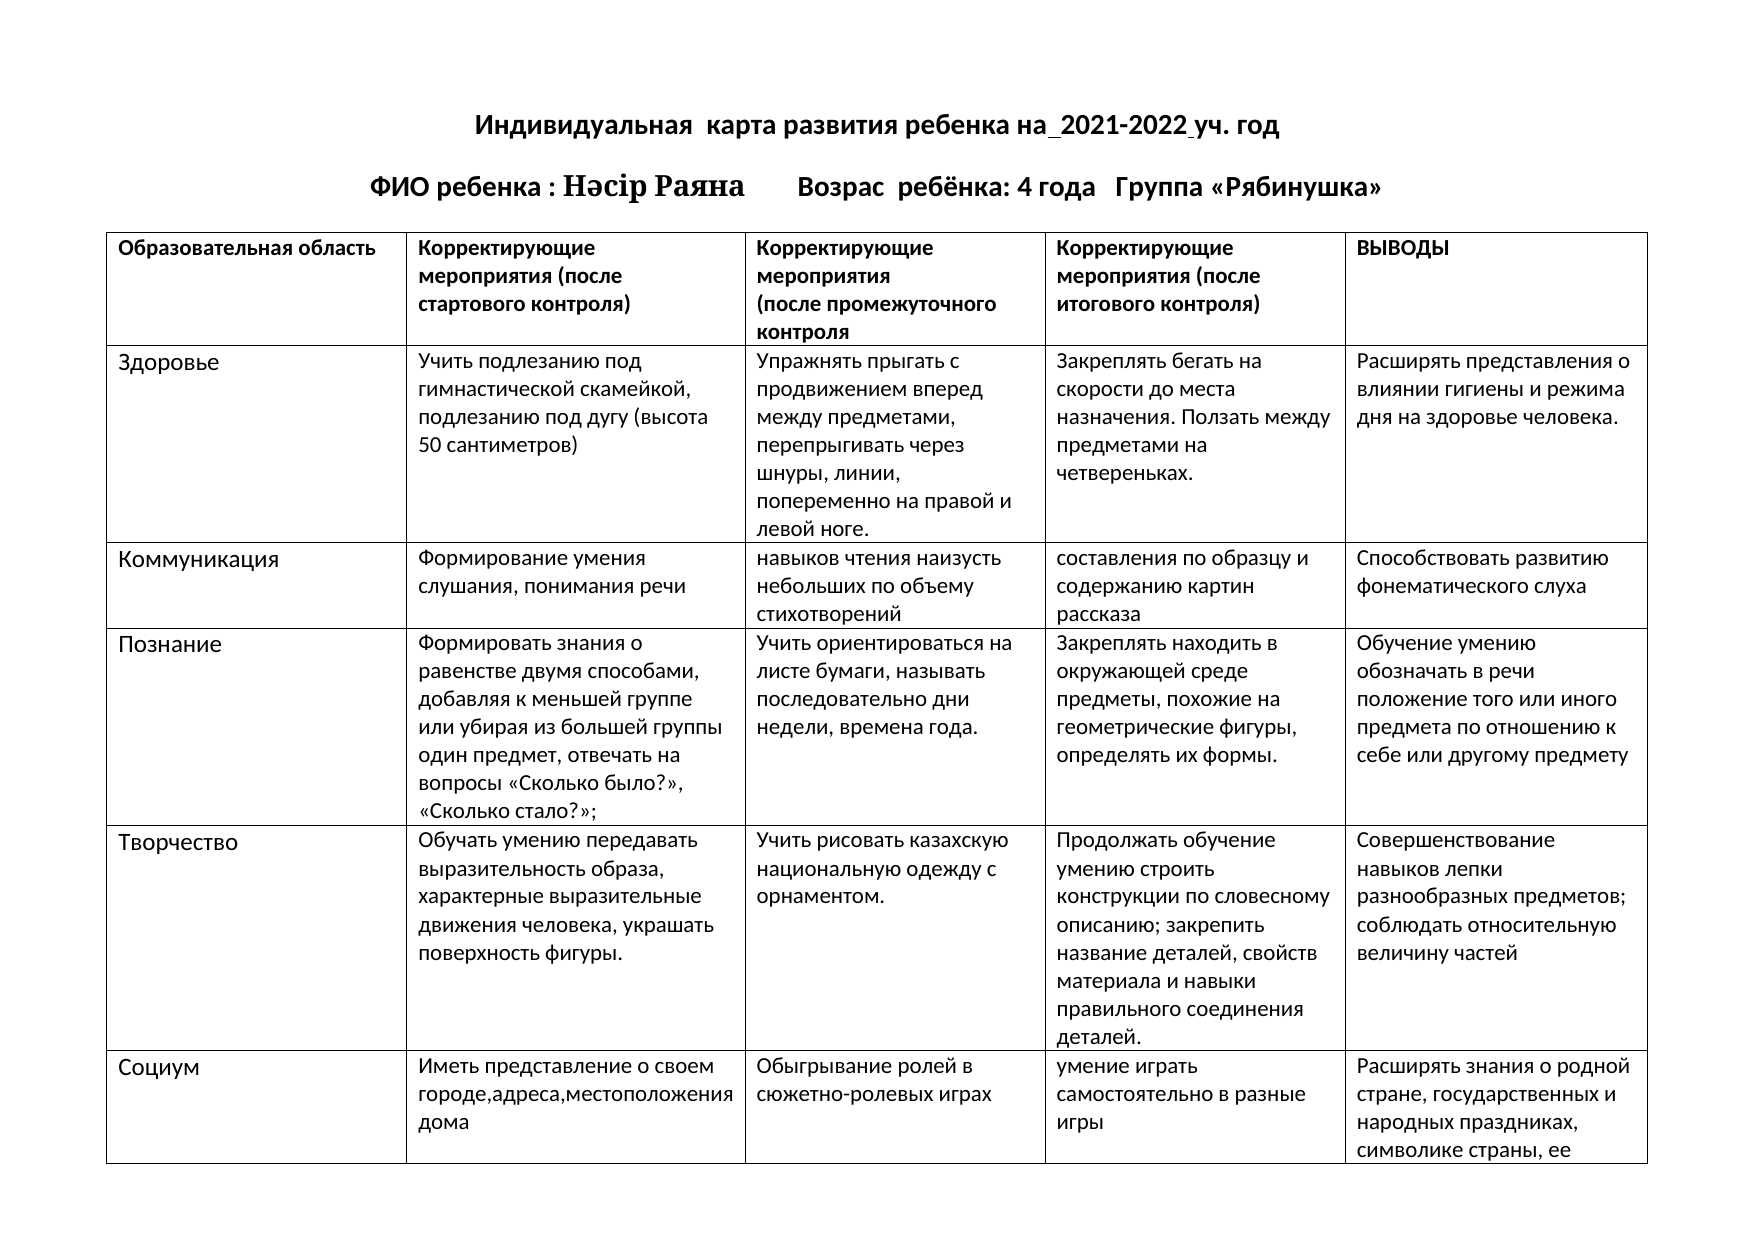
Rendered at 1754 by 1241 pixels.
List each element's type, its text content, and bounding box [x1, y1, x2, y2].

table_cell Продолжать обучение умению строить конструкции по словесному описанию; закрепить название деталей, свойств материала и навыки правильного соединения деталей. [1046, 826, 1345, 1050]
table_cell Учить рисовать казахскую национальную одежду с орнаментом. [746, 826, 1045, 1050]
table_cell Познание [107, 629, 406, 824]
table_header Корректирующие мероприятия (после промежуточного контроля [746, 233, 1045, 345]
table_cell Формирование умения слушания, понимания речи [407, 543, 745, 627]
text ФИО ребенка : Нәсір Раяна Возрас ребёнка: 4 года Группа «Рябинушка» [118, 168, 1636, 203]
table_header Корректирующие мероприятия (после итогового контроля) [1046, 233, 1345, 345]
table_cell Упражнять прыгать с продвижением вперед между предметами, перепрыгивать через шнуры, линии, попеременно на правой и левой ноге. [746, 346, 1045, 542]
table_cell Закреплять бегать на скорости до места назначения. Ползать между предметами на четвереньках. [1046, 346, 1345, 542]
table_cell Коммуникация [107, 543, 406, 627]
table_cell Творчество [107, 826, 406, 1050]
table_cell Учить подлезанию под гимнастической скамейкой, подлезанию под дугу (высота 50 сантиметров) [407, 346, 745, 542]
table_cell Социум [107, 1051, 406, 1163]
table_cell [407, 1051, 745, 1163]
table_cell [1346, 1051, 1647, 1163]
table_cell Здоровье [107, 346, 406, 542]
table_cell Учить ориентироваться на листе бумаги, называть последовательно дни недели, времена года. [746, 629, 1045, 824]
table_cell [746, 1051, 1045, 1163]
table_cell составления по образцу и содержанию картин рассказа [1046, 543, 1345, 627]
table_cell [1046, 1051, 1345, 1163]
table_cell Обучение умению обозначать в речи положение того или иного предмета по отношению к себе или другому предмету [1346, 629, 1647, 824]
table_cell Совершенствование навыков лепки разнообразных предметов; соблюдать относительную величину частей [1346, 826, 1647, 1050]
table_cell Обучать умению передавать выразительность образа, характерные выразительные движения человека, украшать поверхность фигуры. [407, 826, 745, 1050]
table_cell Закреплять находить в окружающей среде предметы, похожие на геометрические фигуры, определять их формы. [1046, 629, 1345, 824]
table_cell Формировать знания о равенстве двумя способами, добавляя к меньшей группе или убирая из большей группы один предмет, отвечать на вопросы «Сколько было?», «Сколько стало?»; [407, 629, 745, 824]
table_cell навыков чтения наизусть небольших по объему стихотворений [746, 543, 1045, 627]
table_header ВЫВОДЫ [1346, 233, 1647, 345]
table_cell Расширять представления о влиянии гигиены и режима дня на здоровье человека. [1346, 346, 1647, 542]
text Индивидуальная карта развития ребенка на 2021-2022 уч. год [118, 106, 1636, 142]
table_header Корректирующие мероприятия (после стартового контроля) [407, 233, 745, 345]
table_cell Способствовать развитию фонематического слуха [1346, 543, 1647, 627]
table_header Образовательная область [107, 233, 406, 345]
